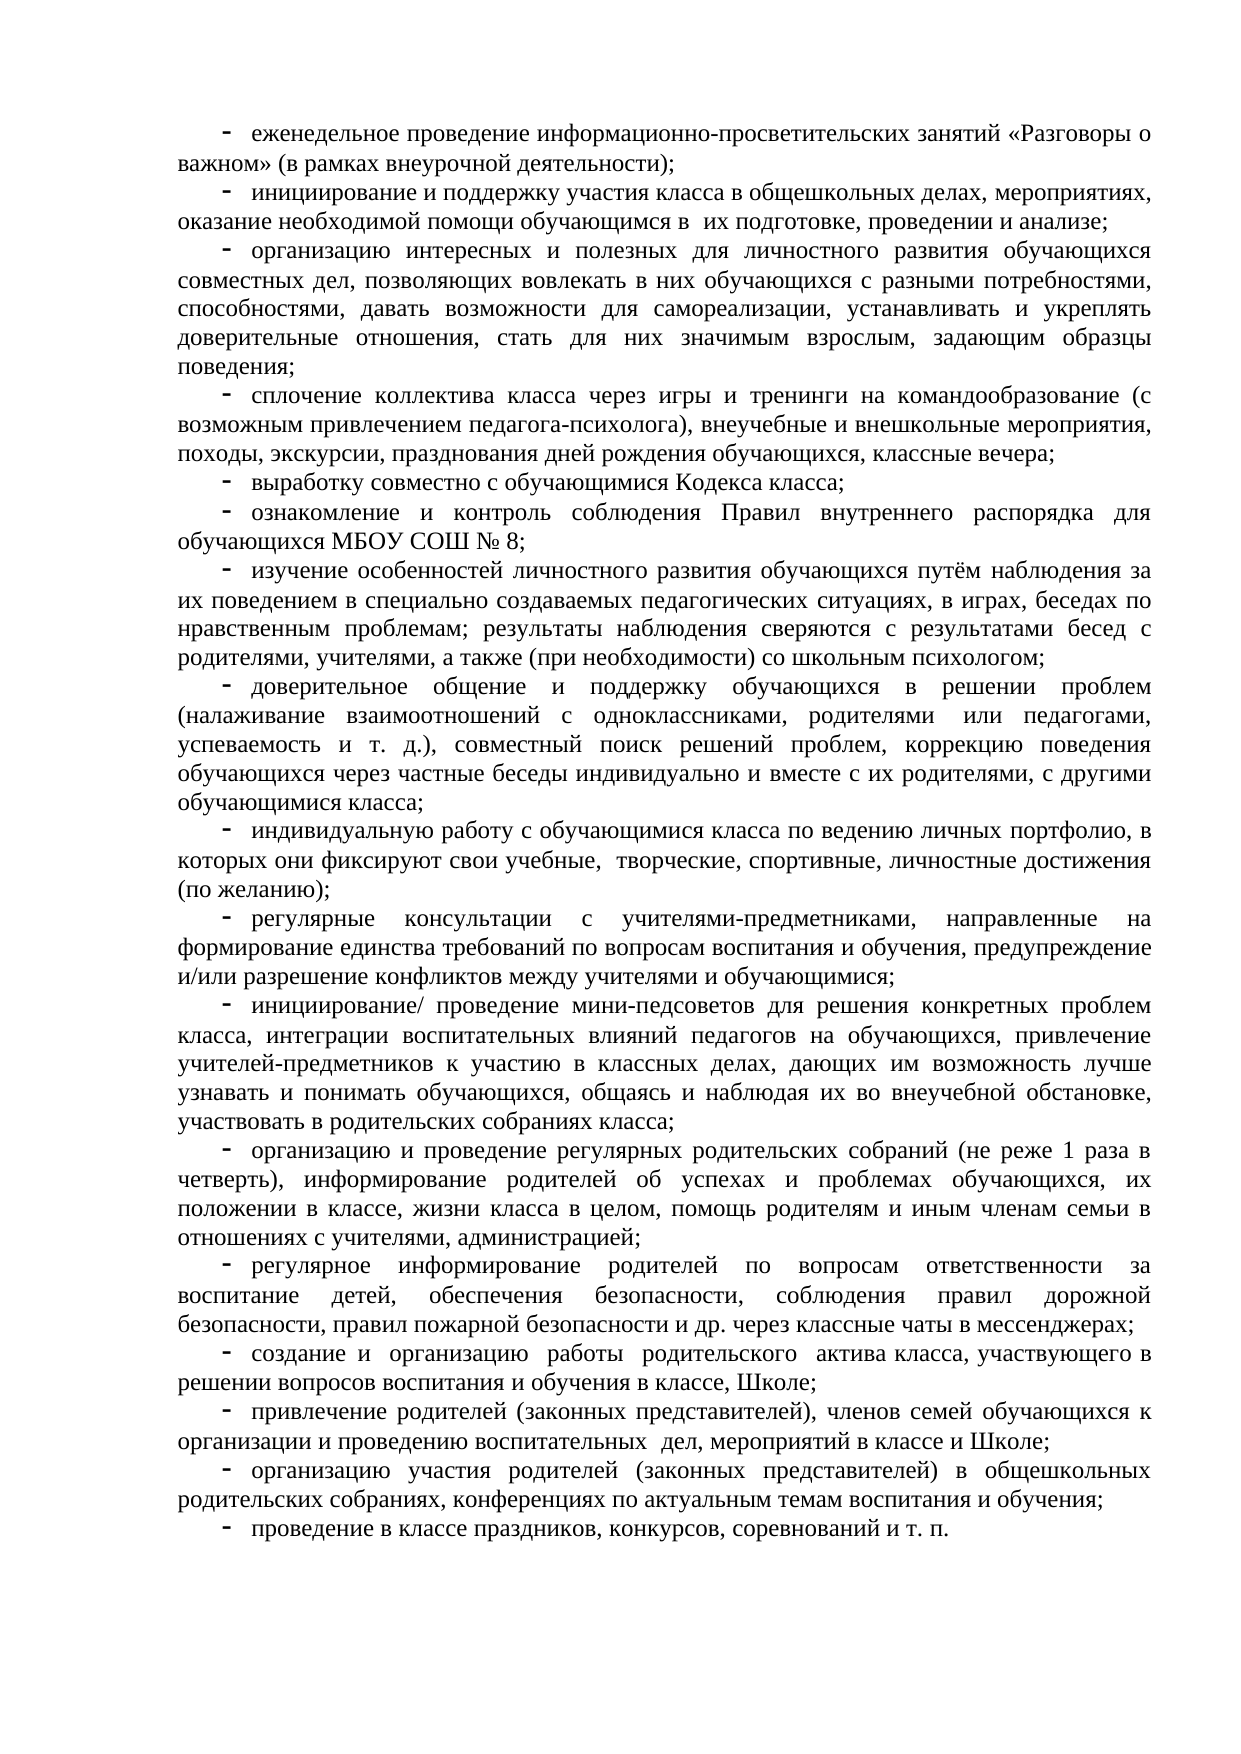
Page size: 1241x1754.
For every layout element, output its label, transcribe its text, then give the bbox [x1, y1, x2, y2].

list инициирование/ проведение мини-педсоветов для решения конкретных проблем класса, интеграции воспитательных влияний педагогов на обучающихся, привлечение учителей-предметников к участию в классных делах, дающих им возможность лучше узнавать и понимать обучающихся, общаясь и наблюдая их во внеучебной обстановке, участвовать в родительских собраниях класса; [177, 990, 1152, 1135]
list еженедельное проведение информационно-просветительских занятий «Разговоры о важном» (в рамках внеурочной деятельности); [177, 118, 1152, 177]
list организацию участия родителей (законных представителей) в общешкольных родительских собраниях, конференциях по актуальным темам воспитания и обучения; [177, 1455, 1152, 1513]
list регулярное информирование родителей по вопросам ответственности за воспитание детей, обеспечения безопасности, соблюдения правил дорожной безопасности, правил пожарной безопасности и др. через классные чаты в мессенджерах; [177, 1251, 1152, 1338]
list создание и организацию работы родительского актива класса, участвующего в решении вопросов воспитания и обучения в классе, Школе; [177, 1338, 1152, 1396]
list организацию и проведение регулярных родительских собраний (не реже 1 раза в четверть), информирование родителей об успехах и проблемах обучающихся, их положении в классе, жизни класса в целом, помощь родителям и иным членам семьи в отношениях с учителями, администрацией; [177, 1135, 1152, 1251]
list привлечение родителей (законных представителей), членов семей обучающихся к организации и проведению воспитательных дел, мероприятий в классе и Школе; [177, 1396, 1152, 1455]
list индивидуальную работу с обучающимися класса по ведению личных портфолио, в которых они фиксируют свои учебные, творческие, спортивные, личностные достижения (по желанию); [177, 816, 1152, 903]
list ознакомление и контроль соблюдения Правил внутреннего распорядка для обучающихся МБОУ СОШ № 8; [177, 497, 1152, 555]
list организацию интересных и полезных для личностного развития обучающихся совместных дел, позволяющих вовлекать в них обучающихся с разными потребностями, способностями, давать возможности для самореализации, устанавливать и укреплять доверительные отношения, стать для них значимым взрослым, задающим образцы поведения; [177, 235, 1152, 380]
list проведение в классе праздников, конкурсов, соревнований и т. п. [177, 1513, 1152, 1543]
list инициирование и поддержку участия класса в общешкольных делах, мероприятиях, оказание необходимой помощи обучающимся в их подготовке, проведении и анализе; [177, 177, 1152, 235]
list изучение особенностей личностного развития обучающихся путём наблюдения за их поведением в специально создаваемых педагогических ситуациях, в играх, беседах по нравственным проблемам; результаты наблюдения сверяются с результатами бесед с родителями, учителями, а также (при необходимости) со школьным психологом; [177, 555, 1152, 671]
list сплочение коллектива класса через игры и тренинги на командообразование (с возможным привлечением педагога-психолога), внеучебные и внешкольные мероприятия, походы, экскурсии, празднования дней рождения обучающихся, классные вечера; [177, 380, 1152, 467]
list регулярные консультации с учителями-предметниками, направленные на формирование единства требований по вопросам воспитания и обучения, предупреждение и/или разрешение конфликтов между учителями и обучающимися; [177, 903, 1152, 990]
list доверительное общение и поддержку обучающихся в решении проблем (налаживание взаимоотношений с одноклассниками, родителями или педагогами, успеваемость и т. д.), совместный поиск решений проблем, коррекцию поведения обучающихся через частные беседы индивидуально и вместе с их родителями, с другими обучающимися класса; [177, 671, 1152, 816]
list выработку совместно с обучающимися Кодекса класса; [177, 467, 1152, 497]
